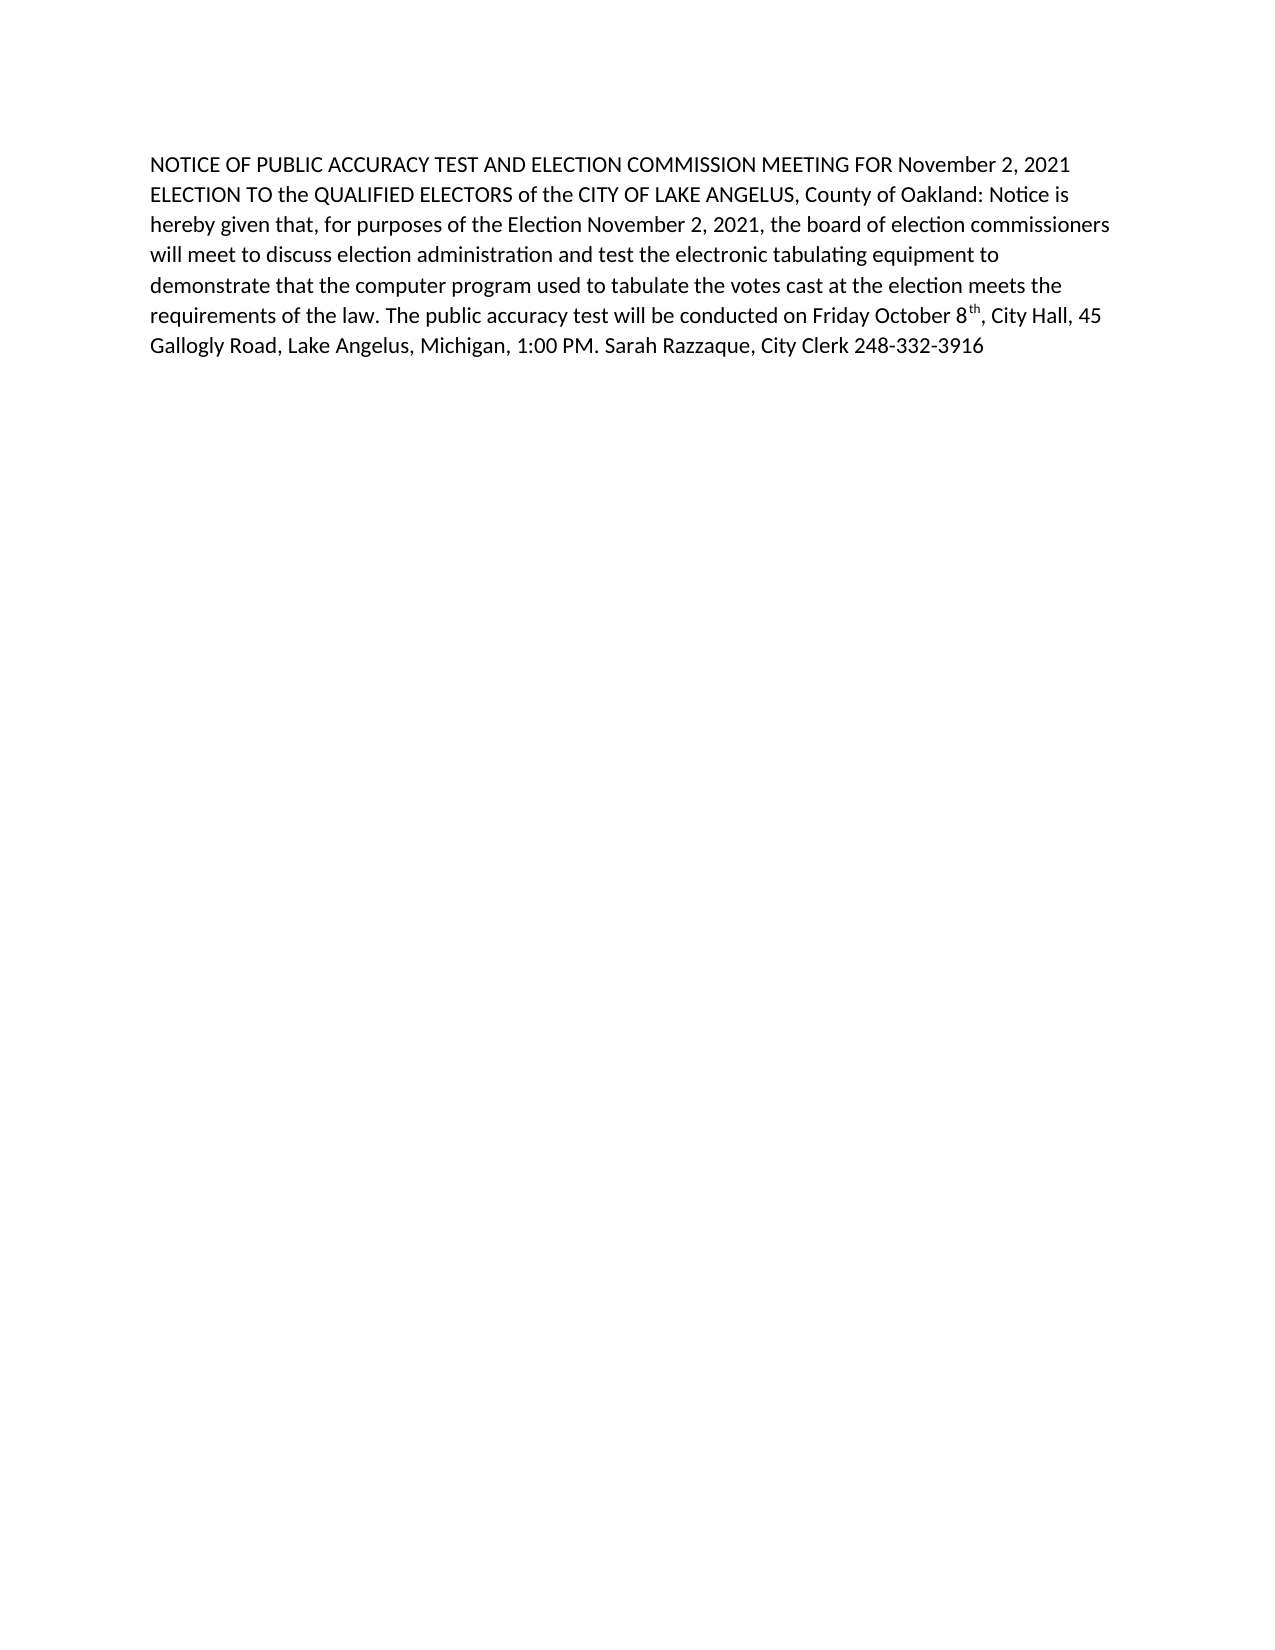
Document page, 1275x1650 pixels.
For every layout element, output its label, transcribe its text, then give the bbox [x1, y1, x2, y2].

text NOTICE OF PUBLIC ACCURACY TEST AND ELECTION COMMISSION MEETING FOR November 2, 2021 ELECTION TO the QUALIFIED ELECTORS of the CITY OF LAKE ANGELUS, County of Oakland: Notice is hereby given that, for purposes of the Election November 2, 2021, the board of election commissioners will meet to discuss election administration and test the electronic tabulating equipment to demonstrate that the computer program used to tabulate the votes cast at the election meets the requirements of the law. The public accuracy test will be conducted on Friday October 8th, City Hall, 45 Gallogly Road, Lake Angelus, Michigan, 1:00 PM. Sarah Razzaque, City Clerk 248-332-3916 [150, 150, 1125, 359]
